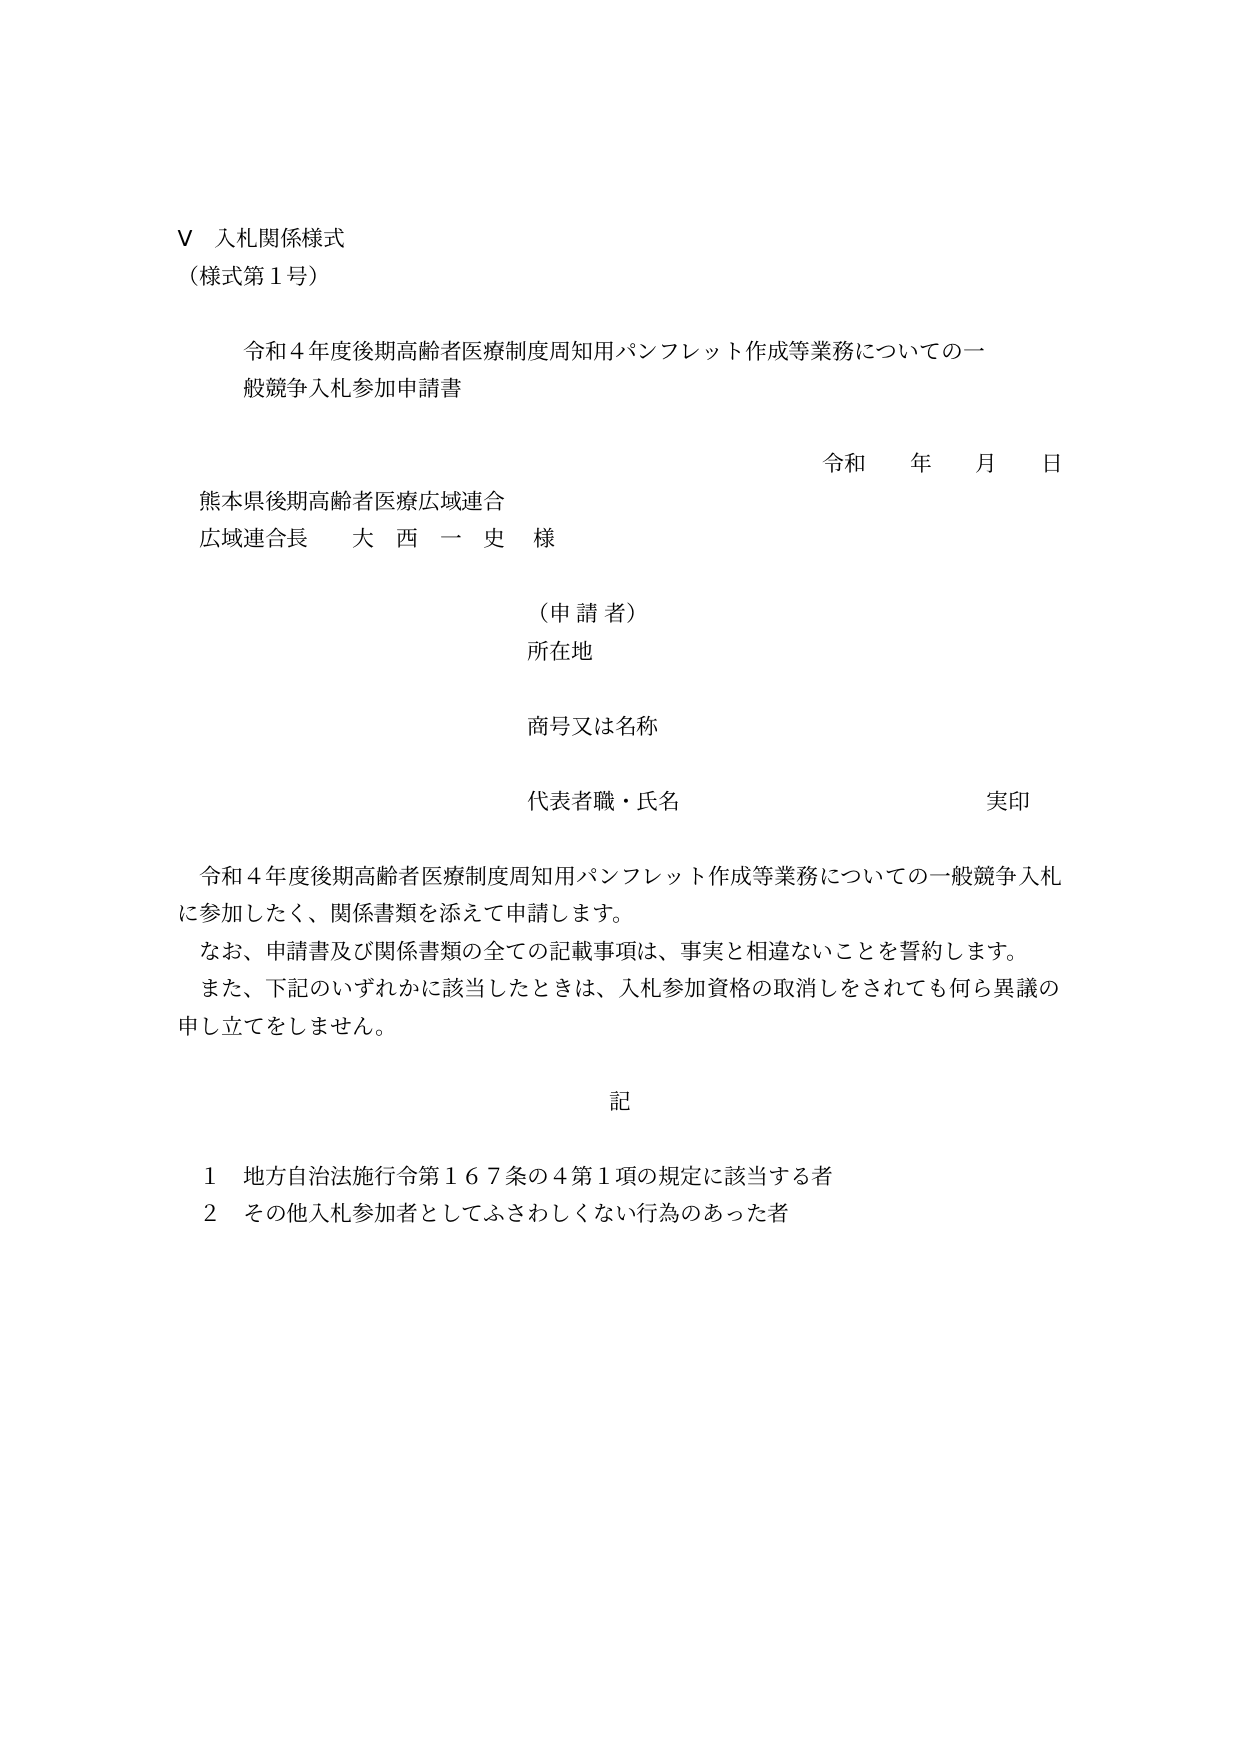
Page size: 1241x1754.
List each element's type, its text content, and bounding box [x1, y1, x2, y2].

text 熊本県後期高齢者医療広域連合 [177, 481, 1063, 519]
text 令和４年度後期高齢者医療制度周知用パンフレット作成等業務についての一般競争入札に参加したく、関係書類を添えて申請します。 [177, 856, 1063, 931]
text Ⅴ 入札関係様式 [177, 219, 1063, 256]
text 代表者職・氏名 実印 [527, 781, 1063, 819]
text また、下記のいずれかに該当したときは、入札参加資格の取消しをされても何ら異議の申し立てをしません。 [177, 969, 1063, 1044]
text （様式第１号） [177, 256, 1063, 294]
text 商号又は名称 [527, 706, 1063, 744]
text 令和 年 月 日 [177, 444, 1063, 481]
text なお、申請書及び関係書類の全ての記載事項は、事実と相違ないことを誓約します。 [177, 931, 1063, 969]
text （申 請 者） [527, 594, 1063, 631]
text １ 地方自治法施行令第１６７条の４第１項の規定に該当する者 [177, 1156, 1063, 1194]
text 所在地 [527, 631, 1063, 669]
text 令和４年度後期高齢者医療制度周知用パンフレット作成等業務についての一般競争入札参加申請書 [243, 331, 986, 406]
text 広域連合長 大 西 一 史 様 [177, 519, 1063, 556]
text ２ その他入札参加者としてふさわしくない行為のあった者 [177, 1194, 1063, 1231]
text 記 [177, 1081, 1063, 1119]
